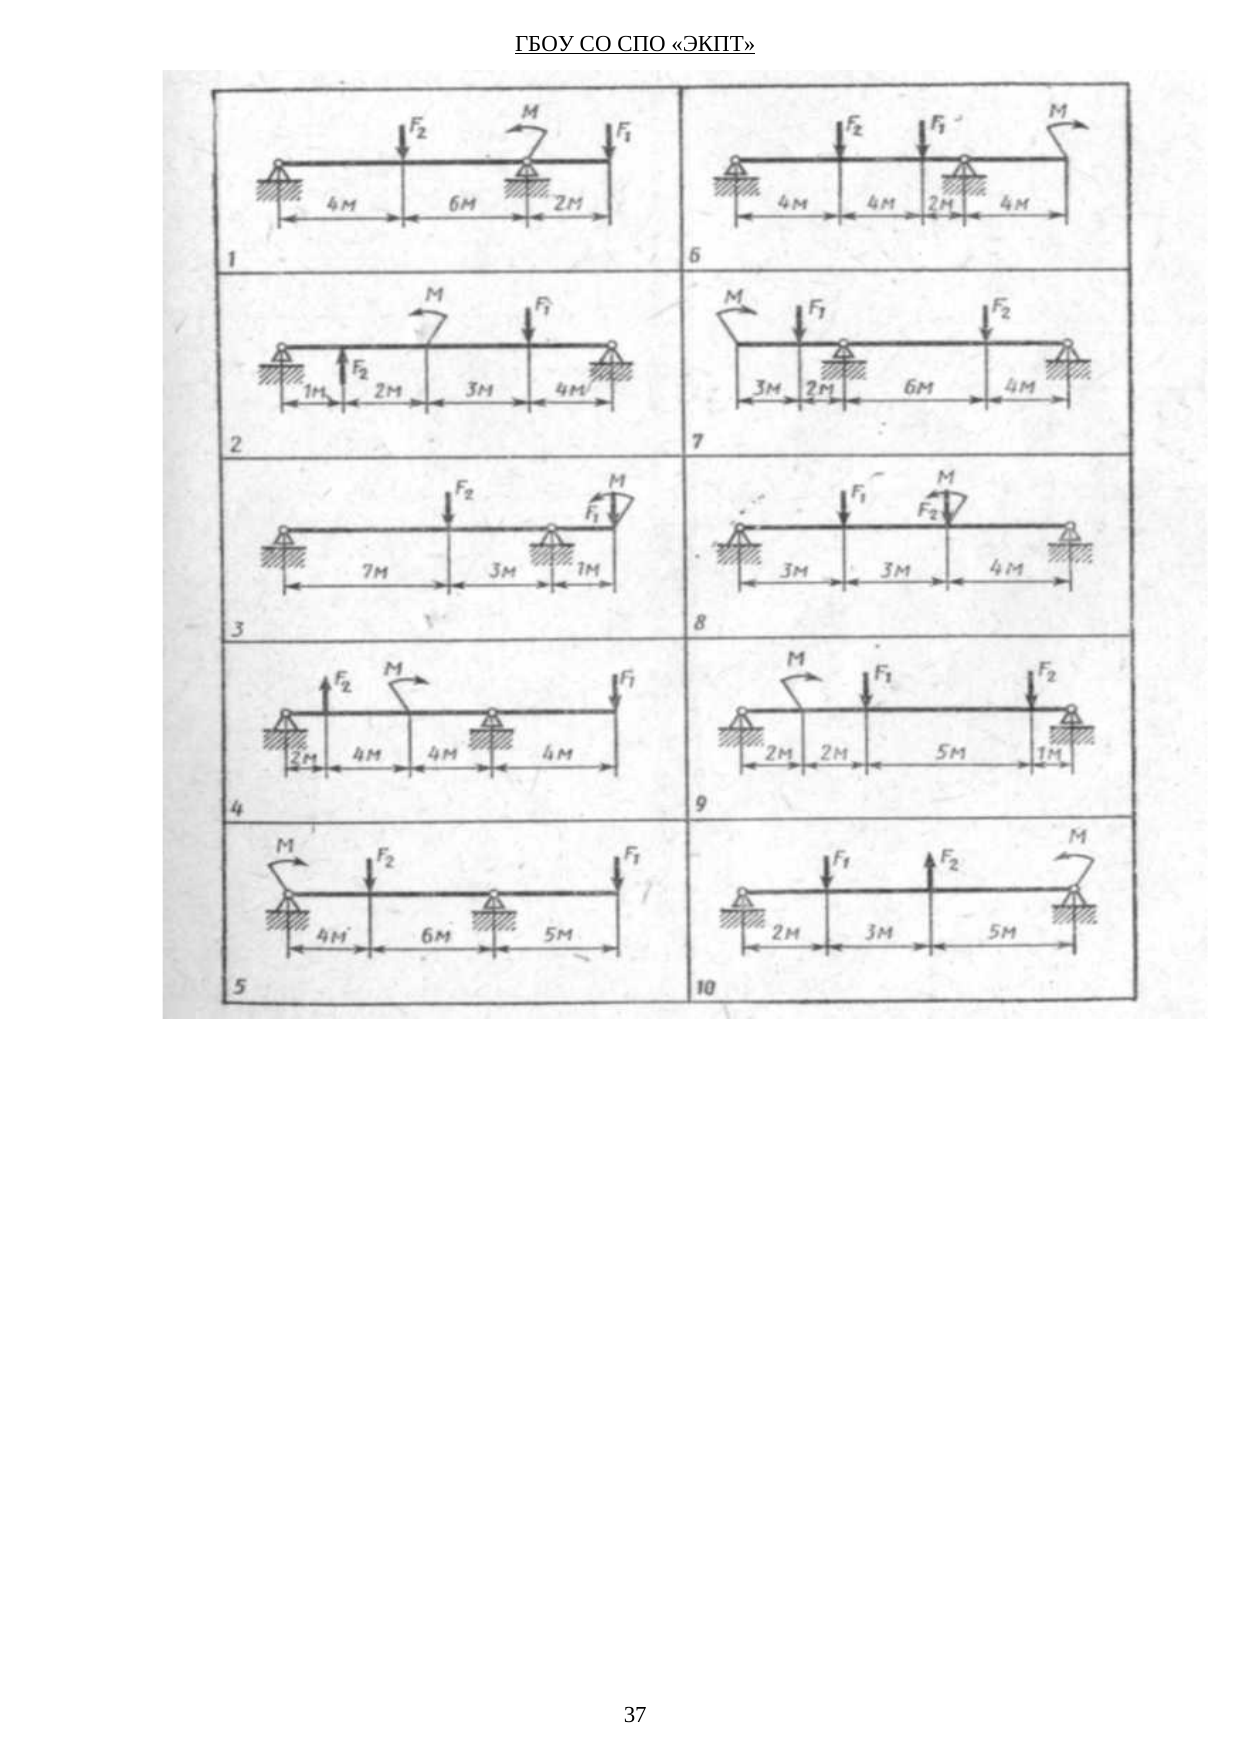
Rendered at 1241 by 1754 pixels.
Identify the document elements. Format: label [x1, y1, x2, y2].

picture [162, 70, 1208, 1019]
